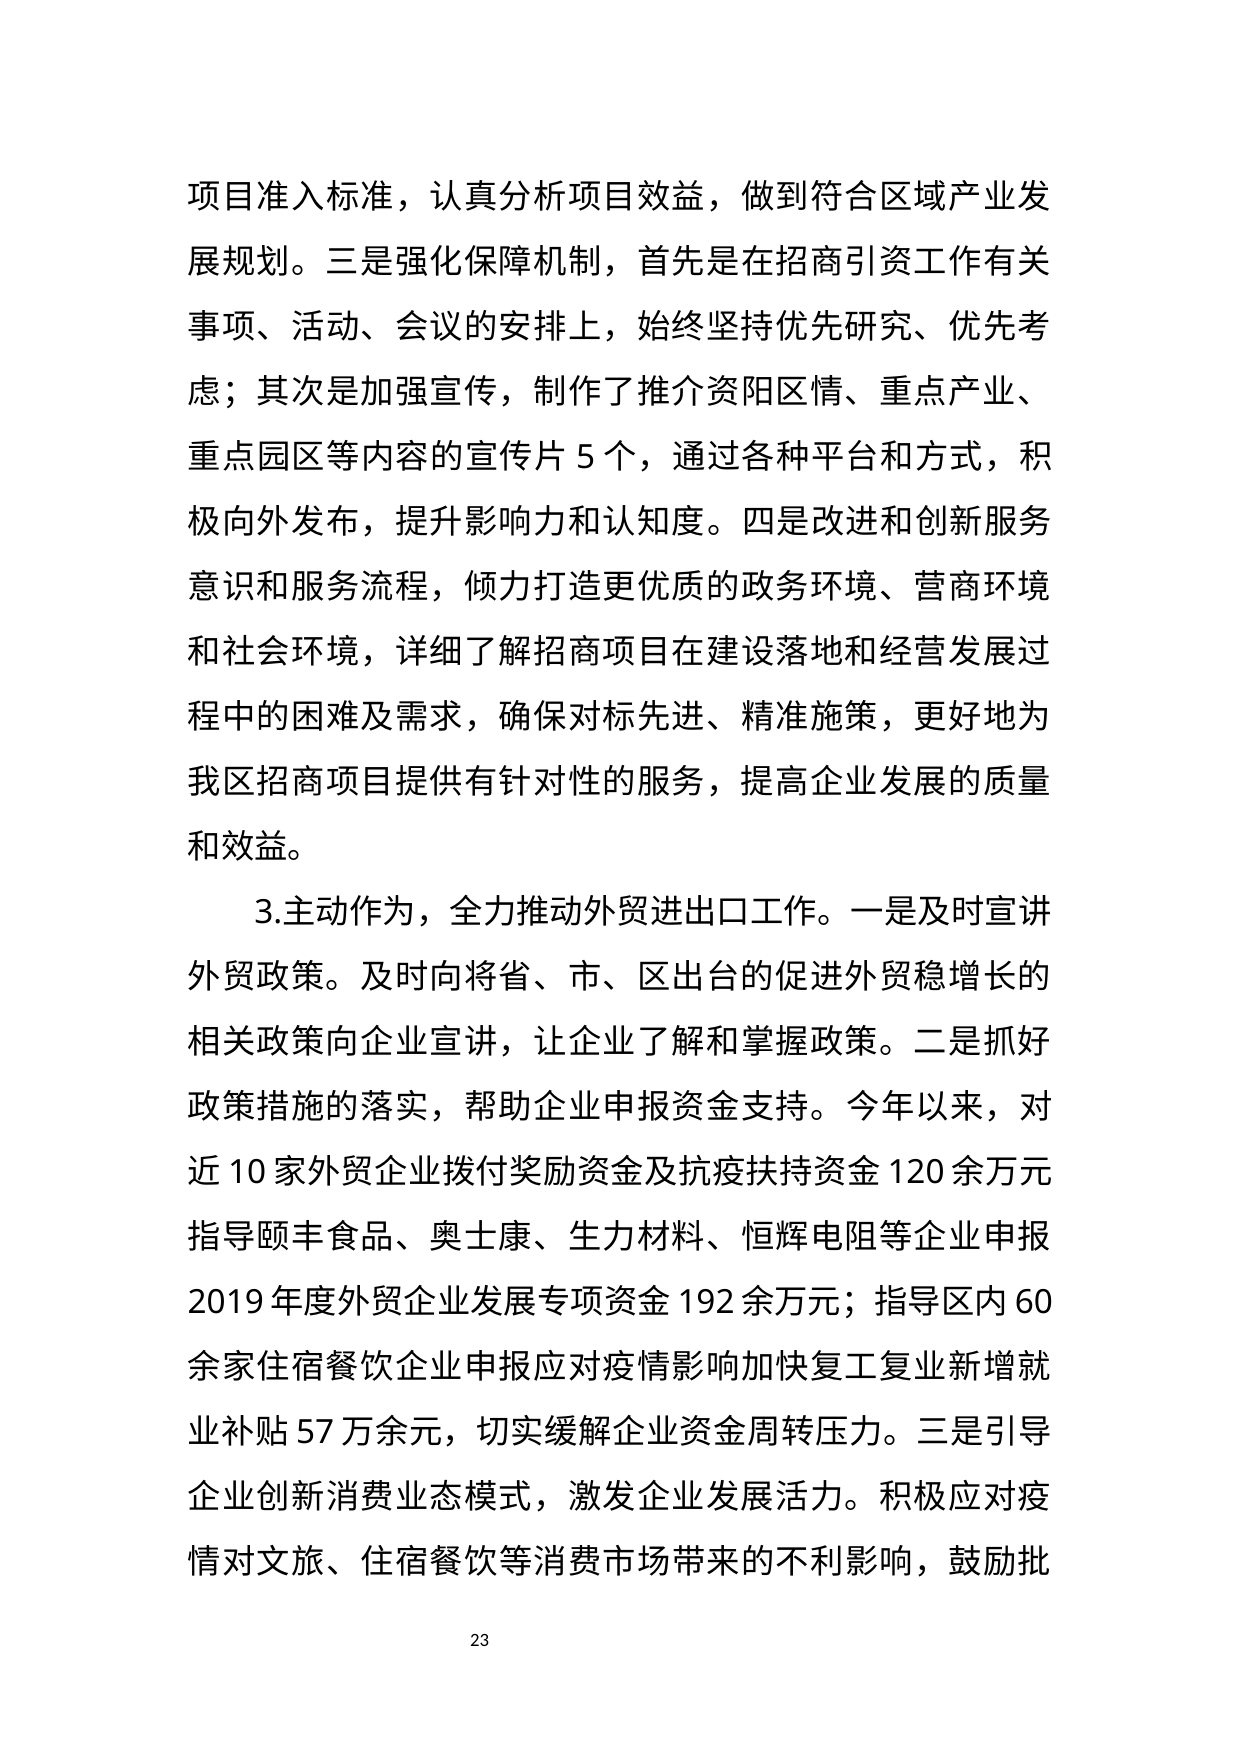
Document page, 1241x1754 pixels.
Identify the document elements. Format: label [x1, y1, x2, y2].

text [187, 877, 1053, 1592]
text [187, 162, 1053, 877]
